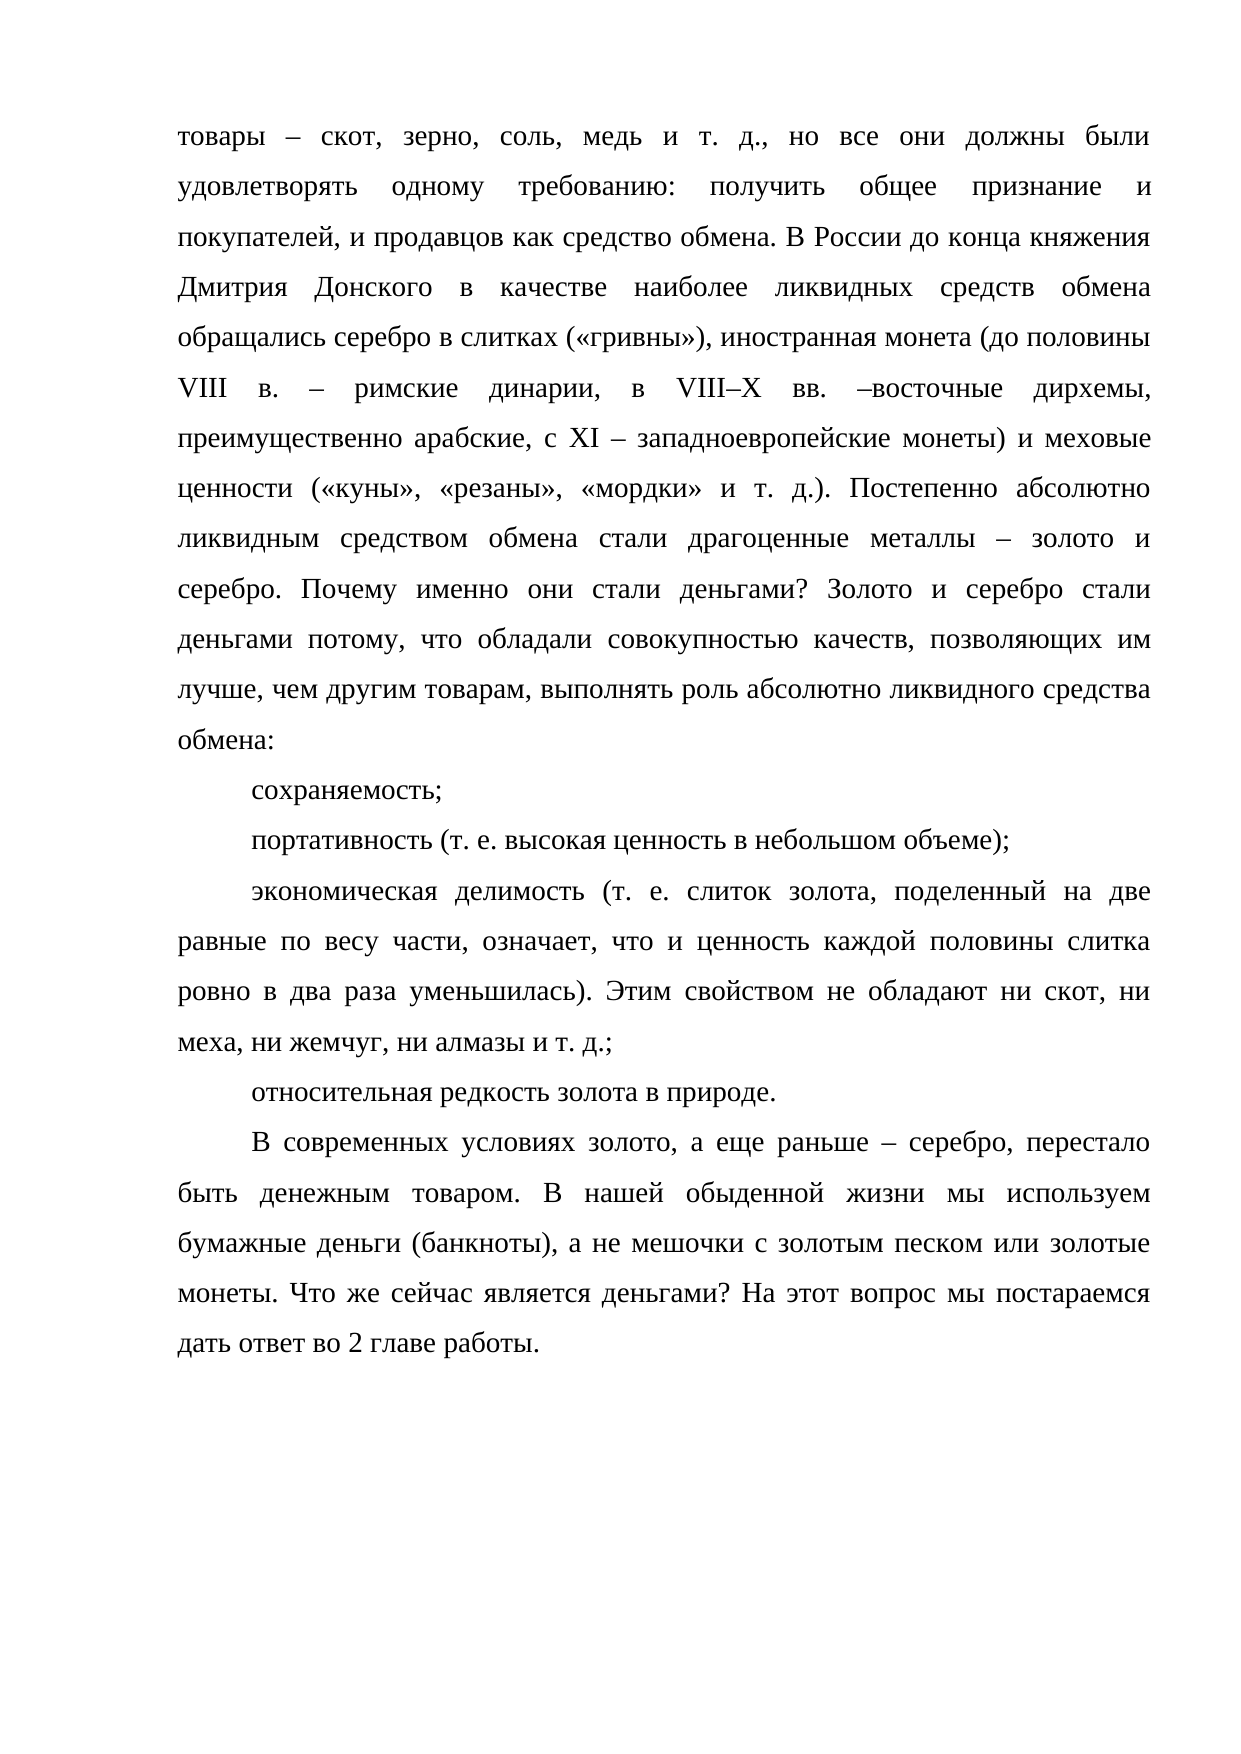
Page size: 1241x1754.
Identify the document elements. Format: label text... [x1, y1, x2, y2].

text В современных условиях золото, а еще раньше – серебро, перестало быть денежным товаром. В нашей обыденной жизни мы используем бумажные деньги (банкноты), а не мешочки с золотым песком или золотые монеты. Что же сейчас является деньгами? На этот вопрос мы постараемся дать ответ во 2 главе работы. [177, 1124, 1152, 1359]
text сохраняемость; [177, 772, 1152, 806]
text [177, 118, 1152, 755]
text относительная редкость золота в природе. [177, 1074, 1152, 1108]
text портативность (т. е. высокая ценность в небольшом объеме); [177, 822, 1152, 856]
text экономическая делимость (т. е. слиток золота, поделенный на две равные по весу части, означает, что и ценность каждой половины слитка ровно в два раза уменьшилась). Этим свойством не обладают ни скот, ни меха, ни жемчуг, ни алмазы и т. д.; [177, 873, 1152, 1057]
